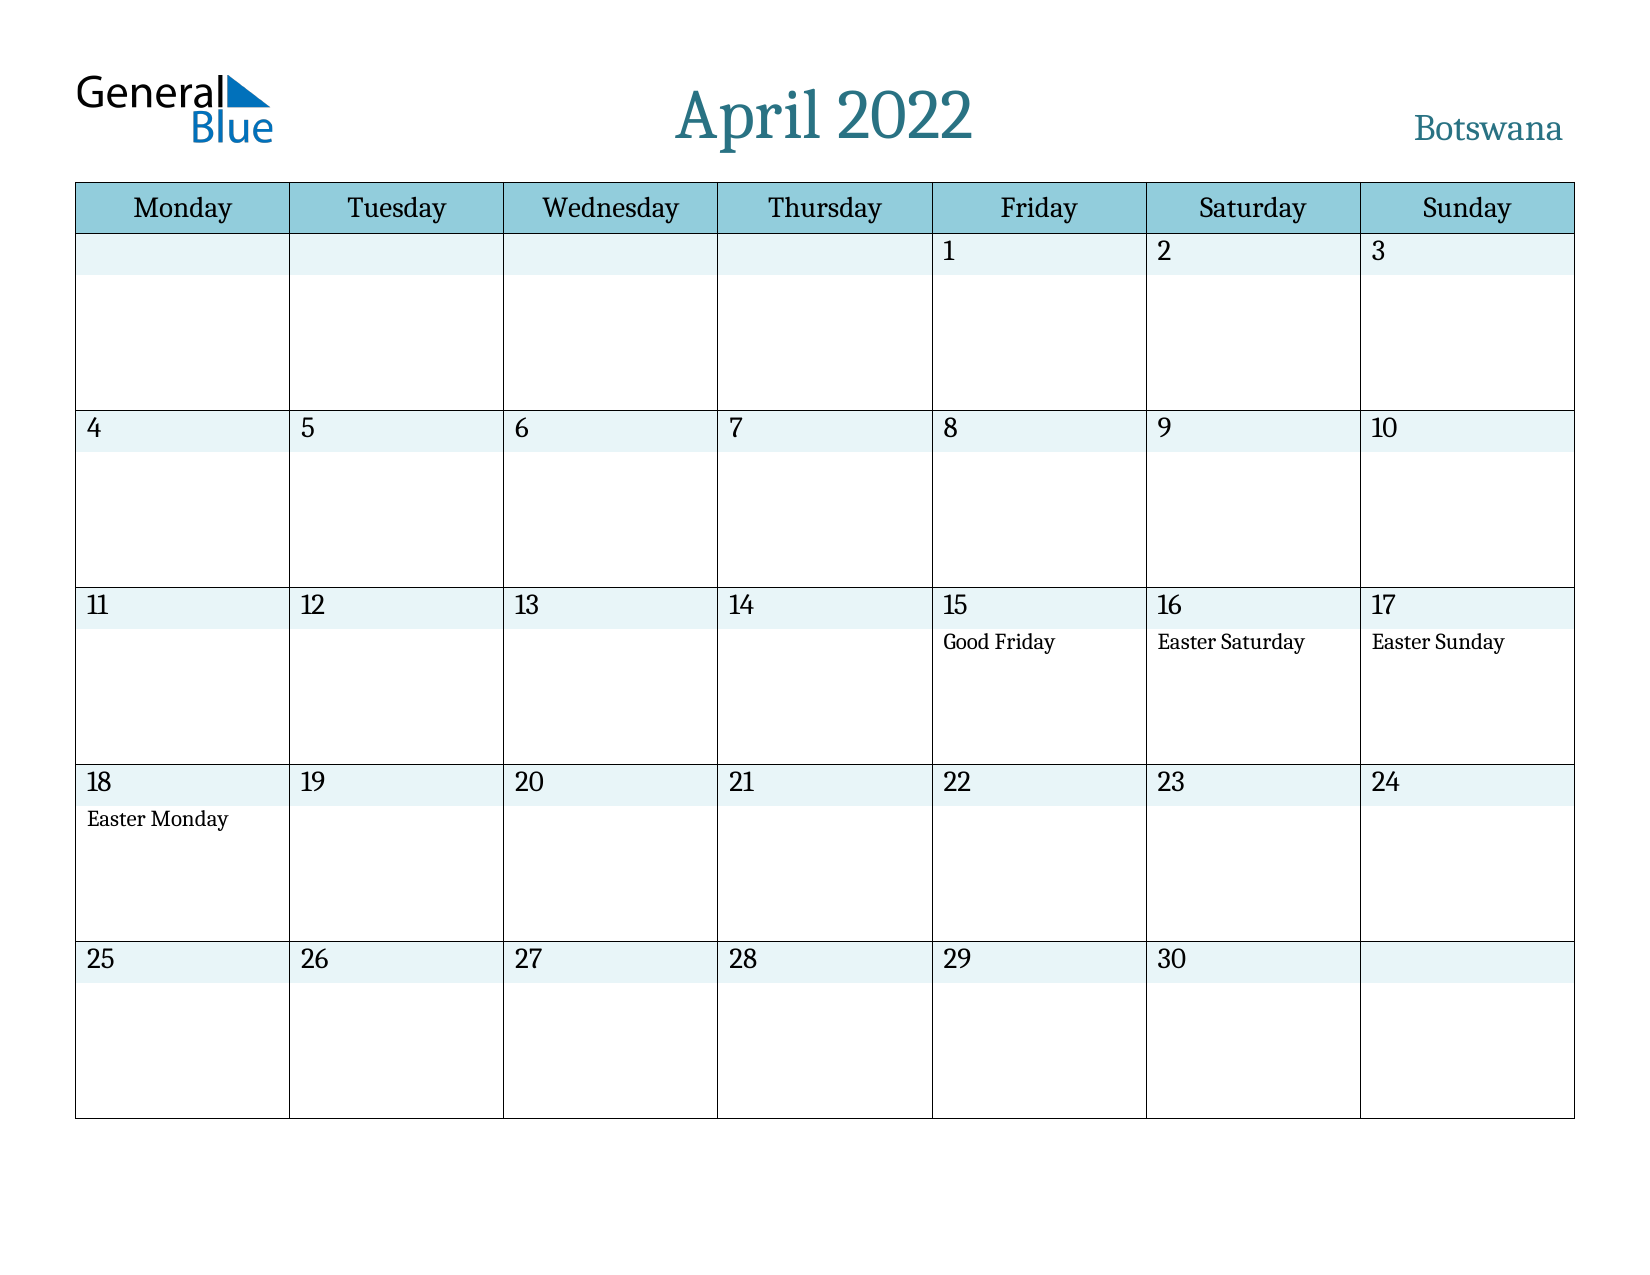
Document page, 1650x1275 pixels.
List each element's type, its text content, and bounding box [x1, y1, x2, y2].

table_cell Sunday [1361, 183, 1574, 233]
table_cell 24 [1361, 765, 1574, 806]
table_cell 16 [1147, 588, 1360, 629]
table_cell [290, 983, 503, 1118]
table_cell [504, 806, 717, 941]
table_cell 30 [1147, 942, 1360, 983]
table_cell 10 [1361, 411, 1574, 452]
table_cell 15 [933, 588, 1146, 629]
table_cell 2 [1147, 234, 1360, 275]
table_cell [504, 983, 717, 1118]
table_cell [718, 234, 932, 275]
table_cell [290, 275, 503, 410]
picture [77, 75, 273, 143]
table_cell Wednesday [504, 183, 717, 233]
table_cell Friday [933, 183, 1146, 233]
table_cell [76, 983, 289, 1118]
table_cell 3 [1361, 234, 1574, 275]
table_cell 8 [933, 411, 1146, 452]
table_cell [718, 983, 932, 1118]
table_cell 14 [718, 588, 932, 629]
table_cell [76, 234, 289, 275]
table_cell [290, 806, 503, 941]
table_cell 25 [76, 942, 289, 983]
table_cell [718, 275, 932, 410]
table_cell Thursday [718, 183, 932, 233]
table_cell 13 [504, 588, 717, 629]
table_cell 29 [933, 942, 1146, 983]
table_cell 21 [718, 765, 932, 806]
table_cell 1 [933, 234, 1146, 275]
table_cell 12 [290, 588, 503, 629]
table_cell [504, 452, 717, 587]
table_cell [76, 452, 289, 587]
table_cell [718, 806, 932, 941]
table_cell 26 [290, 942, 503, 983]
table_cell Monday [76, 183, 289, 233]
table_cell [1147, 275, 1360, 410]
table_cell [1147, 806, 1360, 941]
table_cell [933, 983, 1146, 1118]
table_cell [504, 234, 717, 275]
table_cell Easter Sunday [1361, 629, 1574, 764]
table_cell 22 [933, 765, 1146, 806]
table_cell [1361, 983, 1574, 1118]
table_cell 9 [1147, 411, 1360, 452]
table_cell 27 [504, 942, 717, 983]
table_cell 19 [290, 765, 503, 806]
table_cell [718, 452, 932, 587]
table_cell 7 [718, 411, 932, 452]
table_cell [718, 629, 932, 764]
table_cell 6 [504, 411, 717, 452]
table_cell 11 [76, 588, 289, 629]
table_cell [933, 806, 1146, 941]
table_cell [1361, 942, 1574, 983]
table_cell 20 [504, 765, 717, 806]
table_cell [504, 629, 717, 764]
table_cell 23 [1147, 765, 1360, 806]
table_cell Saturday [1147, 183, 1360, 233]
table_cell Easter Saturday [1147, 629, 1360, 764]
table_cell [1361, 275, 1574, 410]
table_cell [290, 452, 503, 587]
table_cell 4 [76, 411, 289, 452]
table_cell Good Friday [933, 629, 1146, 764]
table_cell [1147, 983, 1360, 1118]
table_cell 18 [76, 765, 289, 806]
table_cell [290, 234, 503, 275]
table_cell 28 [718, 942, 932, 983]
table_cell [504, 275, 717, 410]
table_header Botswana [1146, 75, 1574, 182]
table_cell Easter Monday [76, 806, 289, 941]
table_cell [1361, 452, 1574, 587]
table_cell [76, 275, 289, 410]
table_cell [290, 629, 503, 764]
table_cell [1147, 452, 1360, 587]
table_cell Tuesday [290, 183, 503, 233]
table_cell 5 [290, 411, 503, 452]
table_cell [1361, 806, 1574, 941]
table_cell [933, 452, 1146, 587]
table_cell [76, 629, 289, 764]
table_cell 17 [1361, 588, 1574, 629]
table_cell [933, 275, 1146, 410]
table_header [76, 75, 503, 182]
table_header April 2022 [504, 75, 1146, 182]
